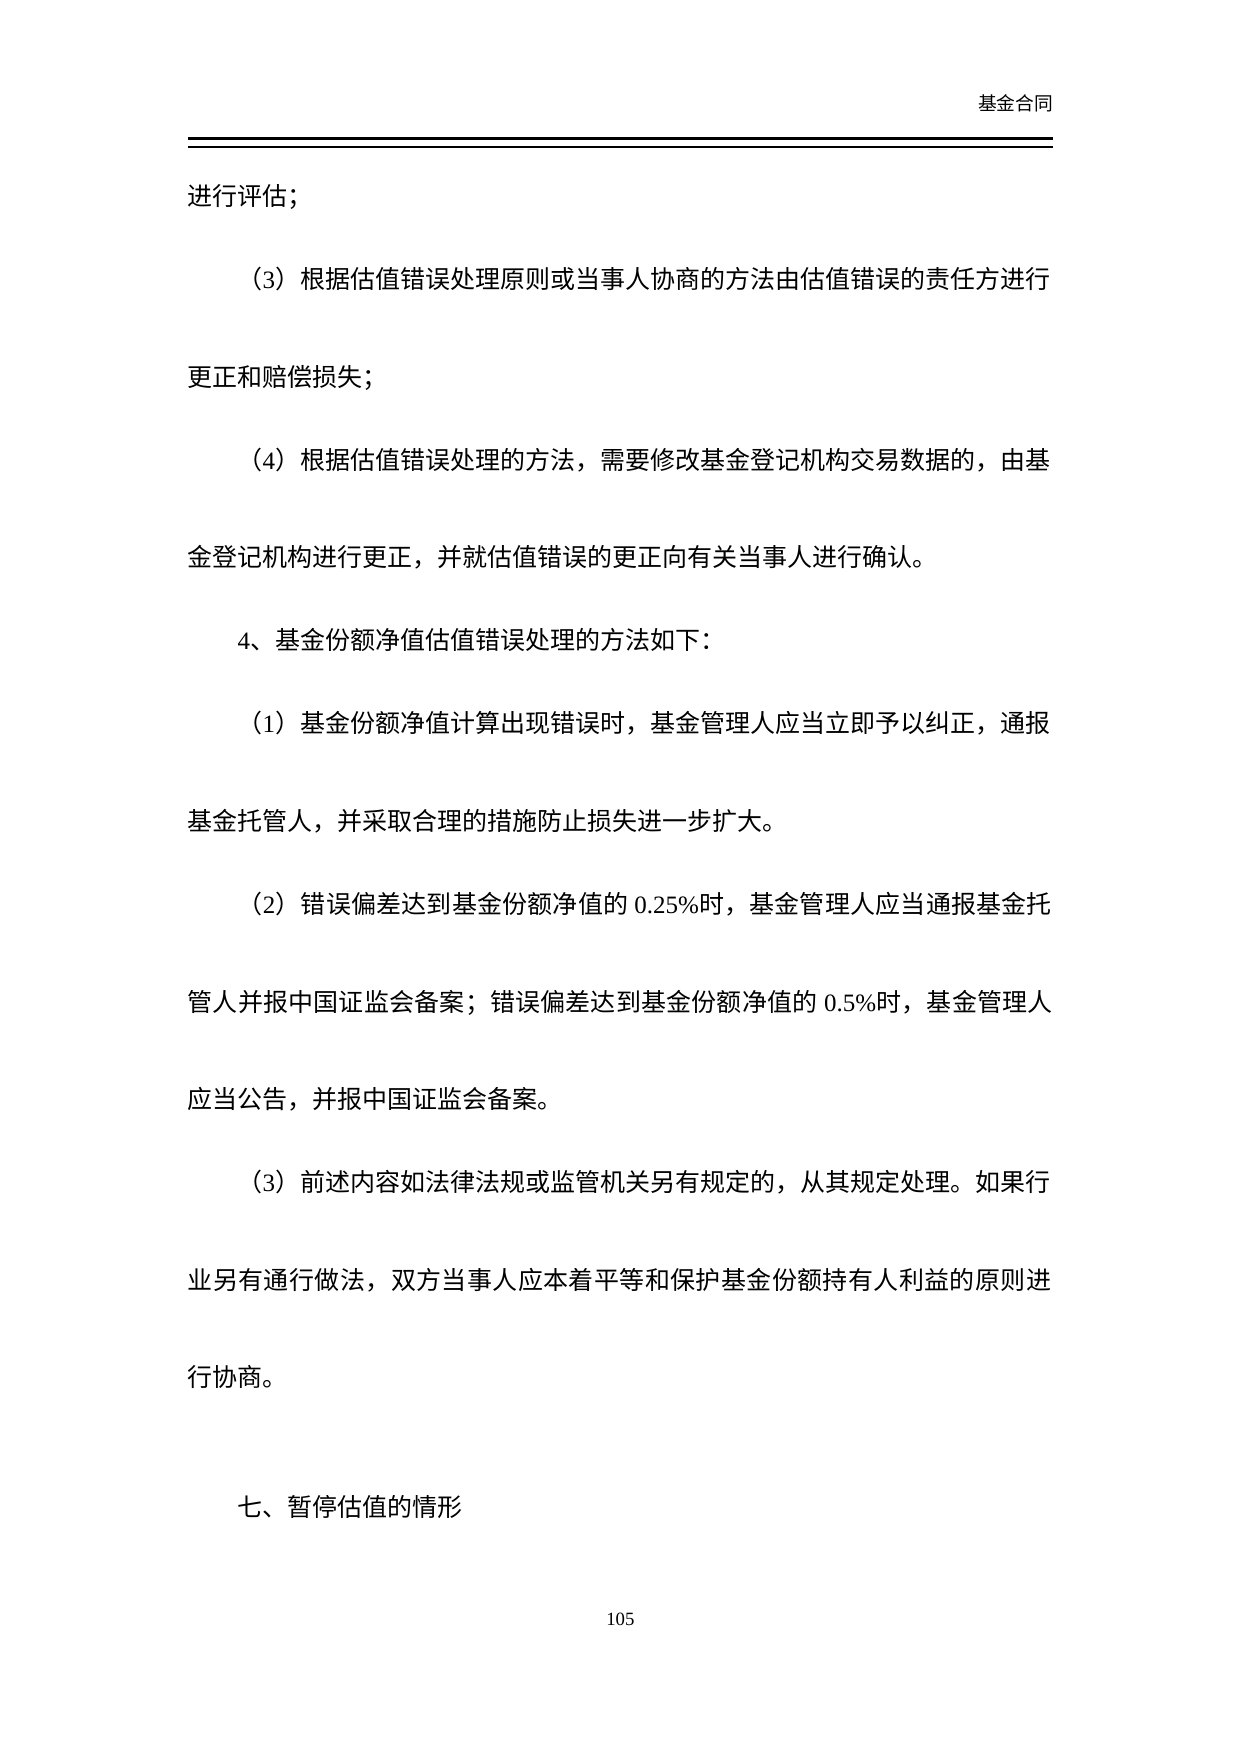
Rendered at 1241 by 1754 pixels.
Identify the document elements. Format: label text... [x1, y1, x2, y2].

text （2）错误偏差达到基金份额净值的0.25%时，基金管理人应当通报基金托管人并报中国证监会备案；错误偏差达到基金份额净值的0.5%时，基金管理人应当公告，并报中国证监会备案。 [187, 870, 1053, 1130]
text （3）根据估值错误处理原则或当事人协商的方法由估值错误的责任方进行更正和赔偿损失； [187, 245, 1053, 408]
text （1）基金份额净值计算出现错误时，基金管理人应当立即予以纠正，通报基金托管人，并采取合理的措施防止损失进一步扩大。 [187, 689, 1053, 852]
text （4）根据估值错误处理的方法，需要修改基金登记机构交易数据的，由基金登记机构进行更正，并就估值错误的更正向有关当事人进行确认。 [187, 426, 1053, 588]
text 七、暂停估值的情形 [187, 1473, 1053, 1538]
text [187, 162, 1053, 227]
text 4、基金份额净值估值错误处理的方法如下： [187, 606, 1053, 671]
text （3）前述内容如法律法规或监管机关另有规定的，从其规定处理。如果行业另有通行做法，双方当事人应本着平等和保护基金份额持有人利益的原则进行协商。 [187, 1148, 1053, 1408]
